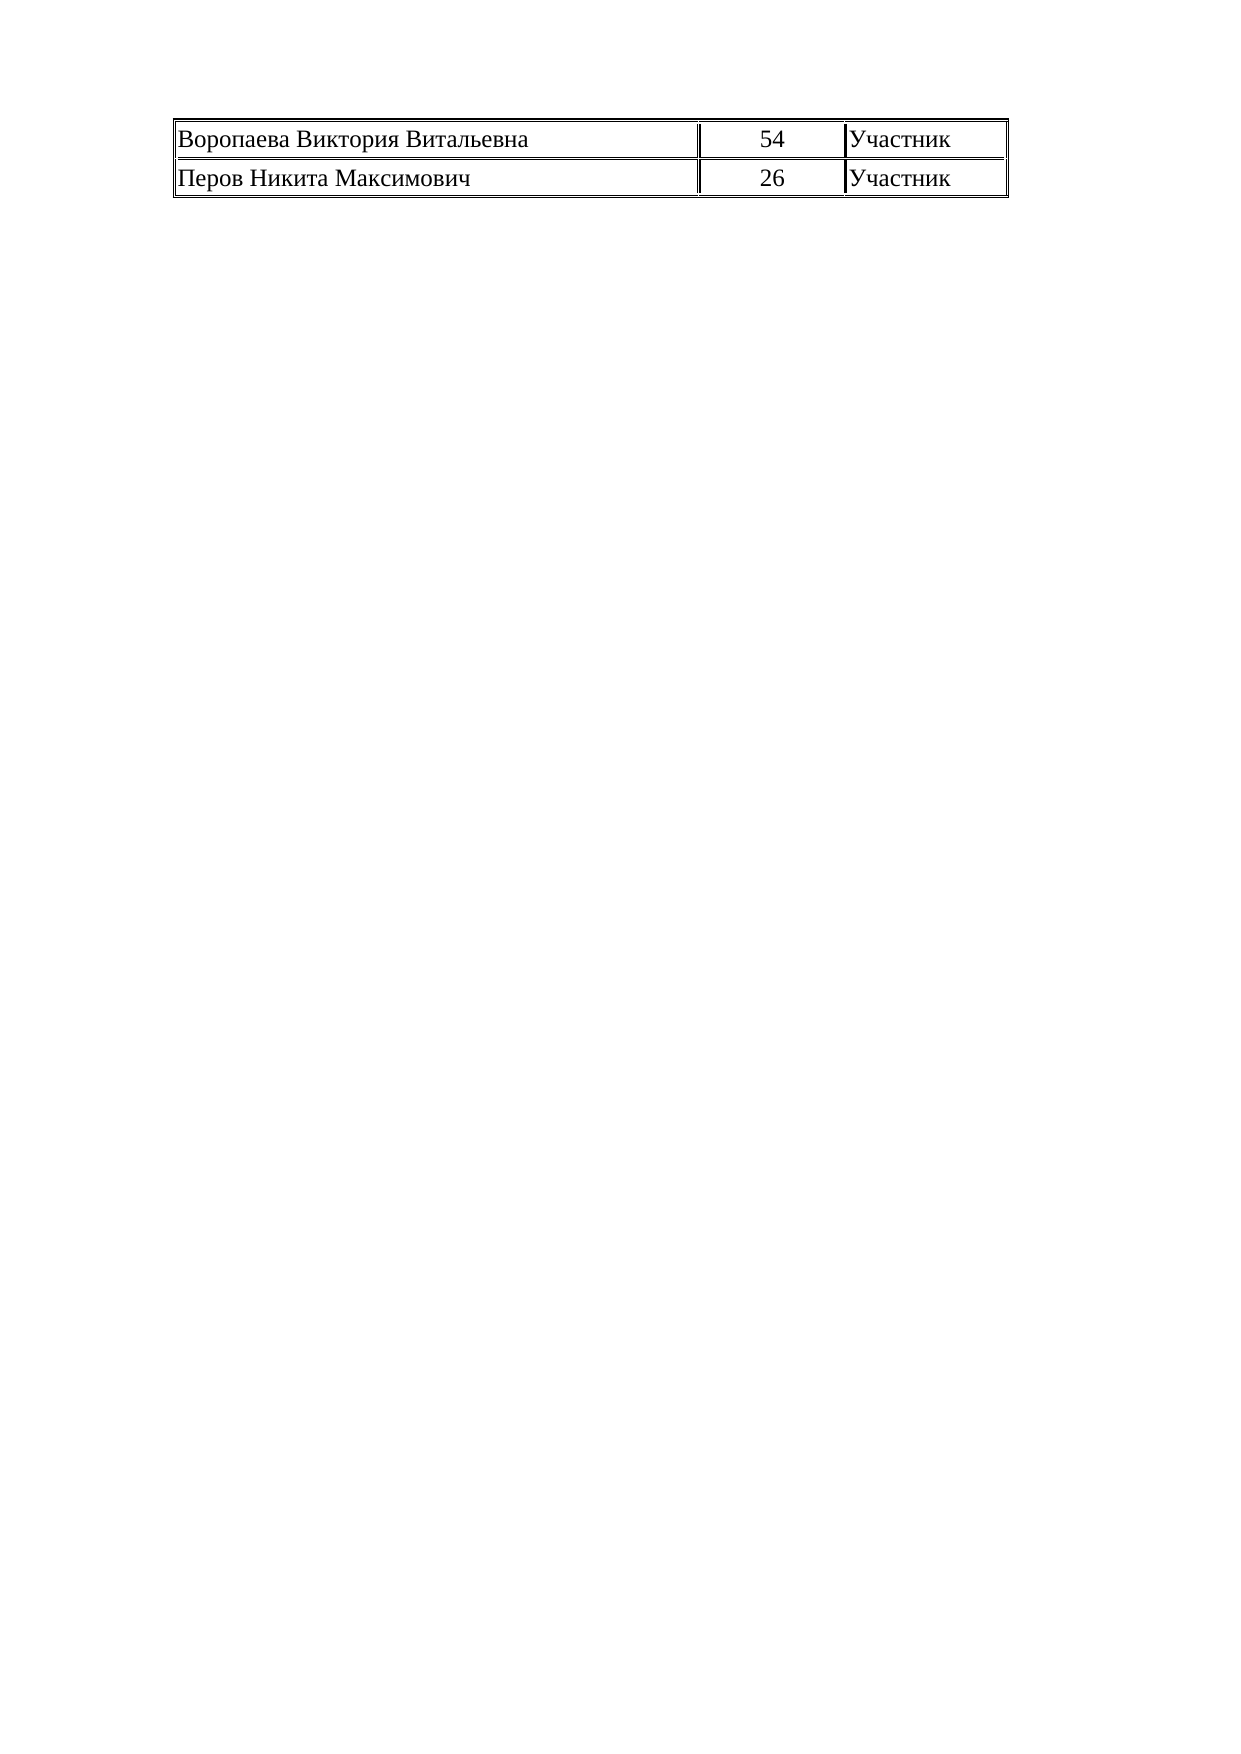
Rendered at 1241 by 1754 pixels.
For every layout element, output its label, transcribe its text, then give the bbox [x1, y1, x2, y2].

table_cell 26 [699, 160, 845, 194]
table_cell Перов Никита Максимович [176, 156, 699, 194]
table_cell Участник [845, 156, 1006, 194]
table_cell Воропаева Виктория Витальевна [176, 120, 699, 156]
table_cell 54 [699, 120, 845, 156]
table_cell Участник [845, 122, 1006, 156]
